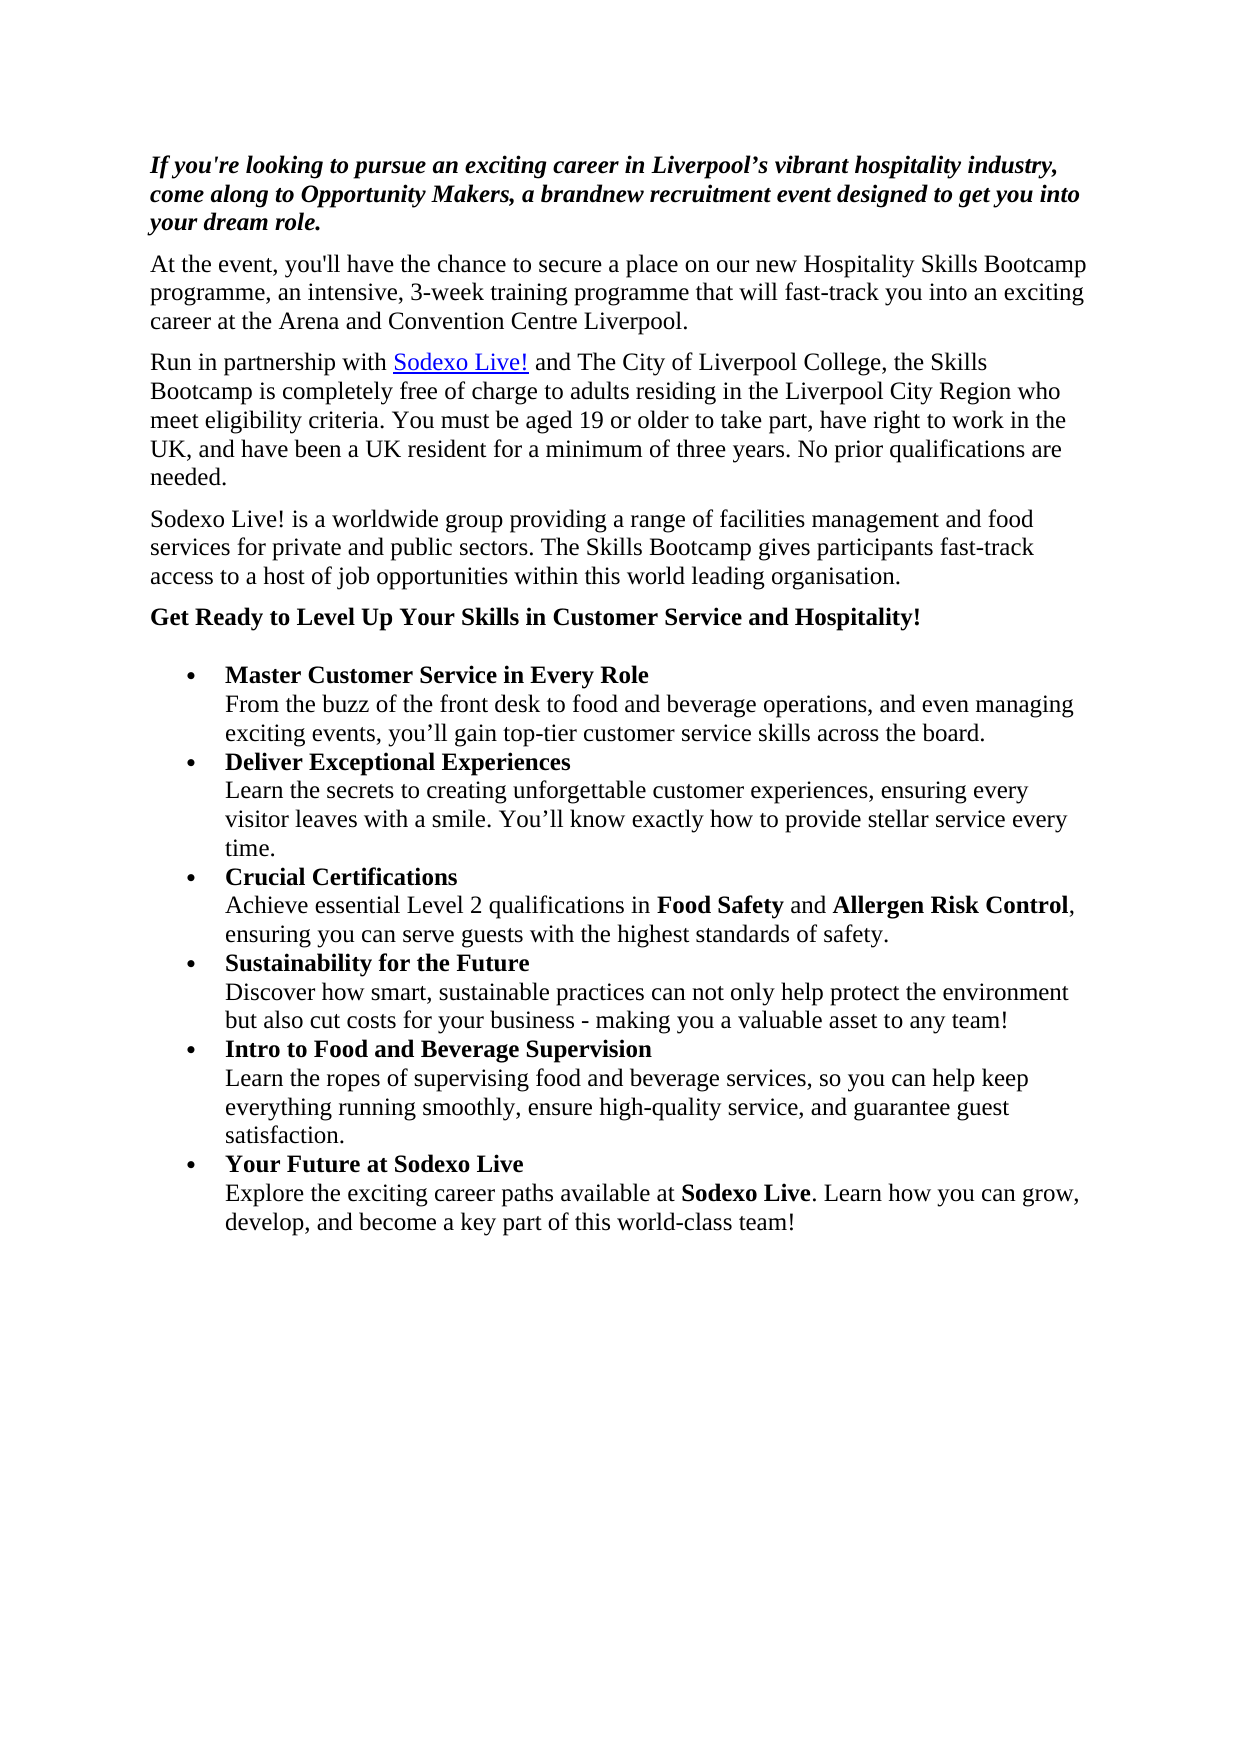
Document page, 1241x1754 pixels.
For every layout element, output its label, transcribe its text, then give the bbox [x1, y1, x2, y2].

list Master Customer Service in Every Role From the buzz of the front desk to food and beverage operations, and even managing exciting events, you’ll gain top-tier customer service skills across the board. [187, 660, 1090, 747]
text Get Ready to Level Up Your Skills in Customer Service and Hospitality! [150, 602, 1090, 631]
list Sustainability for the Future Discover how smart, sustainable practices can not only help protect the environment but also cut costs for your business - making you a valuable asset to any team! [187, 948, 1090, 1034]
list Intro to Food and Beverage Supervision Learn the ropes of supervising food and beverage services, so you can help keep everything running smoothly, ensure high-quality service, and guarantee guest satisfaction. [187, 1034, 1090, 1149]
list Your Future at Sodexo Live Explore the exciting career paths available at Sodexo Live. Learn how you can grow, develop, and become a key part of this world-class team! [187, 1149, 1090, 1235]
list Deliver Exceptional Experiences Learn the secrets to creating unforgettable customer experiences, ensuring every visitor leaves with a smile. You’ll know exactly how to provide stellar service every time. [187, 747, 1090, 862]
text Run in partnership with Sodexo Live! and The City of Liverpool College, the Skills Bootcamp is completely free of charge to adults residing in the Liverpool City Region who meet eligibility criteria. You must be aged 19 or older to take part, have right to work in the UK, and have been a UK resident for a minimum of three years. No prior qualifications are needed. [150, 347, 1090, 491]
text At the event, you'll have the chance to secure a place on our new Hospitality Skills Bootcamp programme, an intensive, 3-week training programme that will fast-track you into an exciting career at the Arena and Convention Centre Liverpool. [150, 249, 1090, 335]
text If you're looking to pursue an exciting career in Liverpool’s vibrant hospitality industry, come along to Opportunity Makers, a brandnew recruitment event designed to get you into your dream role. [150, 150, 1090, 236]
list Crucial Certifications Achieve essential Level 2 qualifications in Food Safety and Allergen Risk Control, ensuring you can serve guests with the highest standards of safety. [187, 862, 1090, 948]
text Sodexo Live! is a worldwide group providing a range of facilities management and food services for private and public sectors. The Skills Bootcamp gives participants fast-track access to a host of job opportunities within this world leading organisation. [150, 504, 1090, 590]
